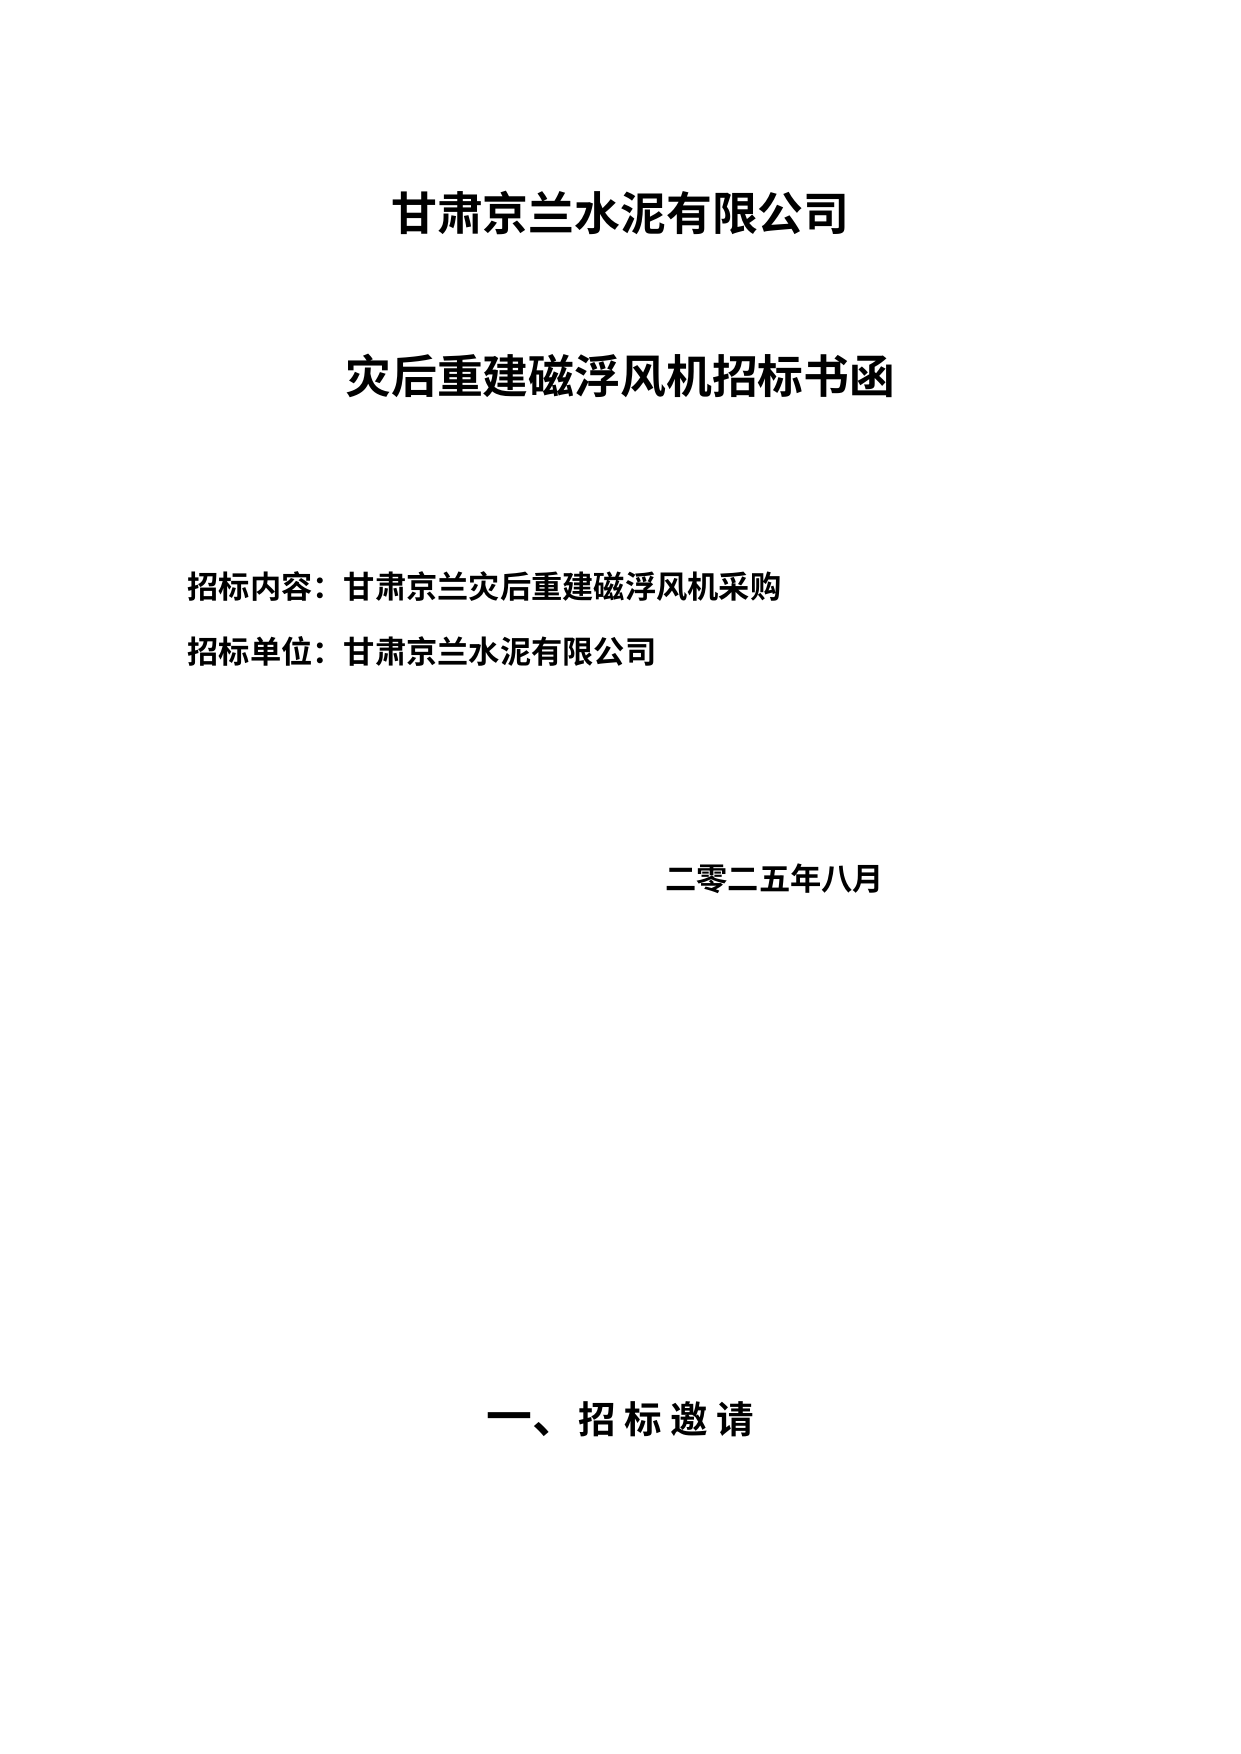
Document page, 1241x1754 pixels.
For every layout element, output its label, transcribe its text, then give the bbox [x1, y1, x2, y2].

text 招标内容：甘肃京兰灾后重建磁浮风机采购 [187, 552, 1053, 617]
text 灾后重建磁浮风机招标书函 [187, 324, 1053, 422]
text 二零二五年八月 [187, 844, 1053, 909]
text 甘肃京兰水泥有限公司 [187, 162, 1053, 259]
text 招标单位：甘肃京兰水泥有限公司 [187, 617, 1053, 682]
text 一、招 标 邀 请 [187, 1364, 1053, 1462]
